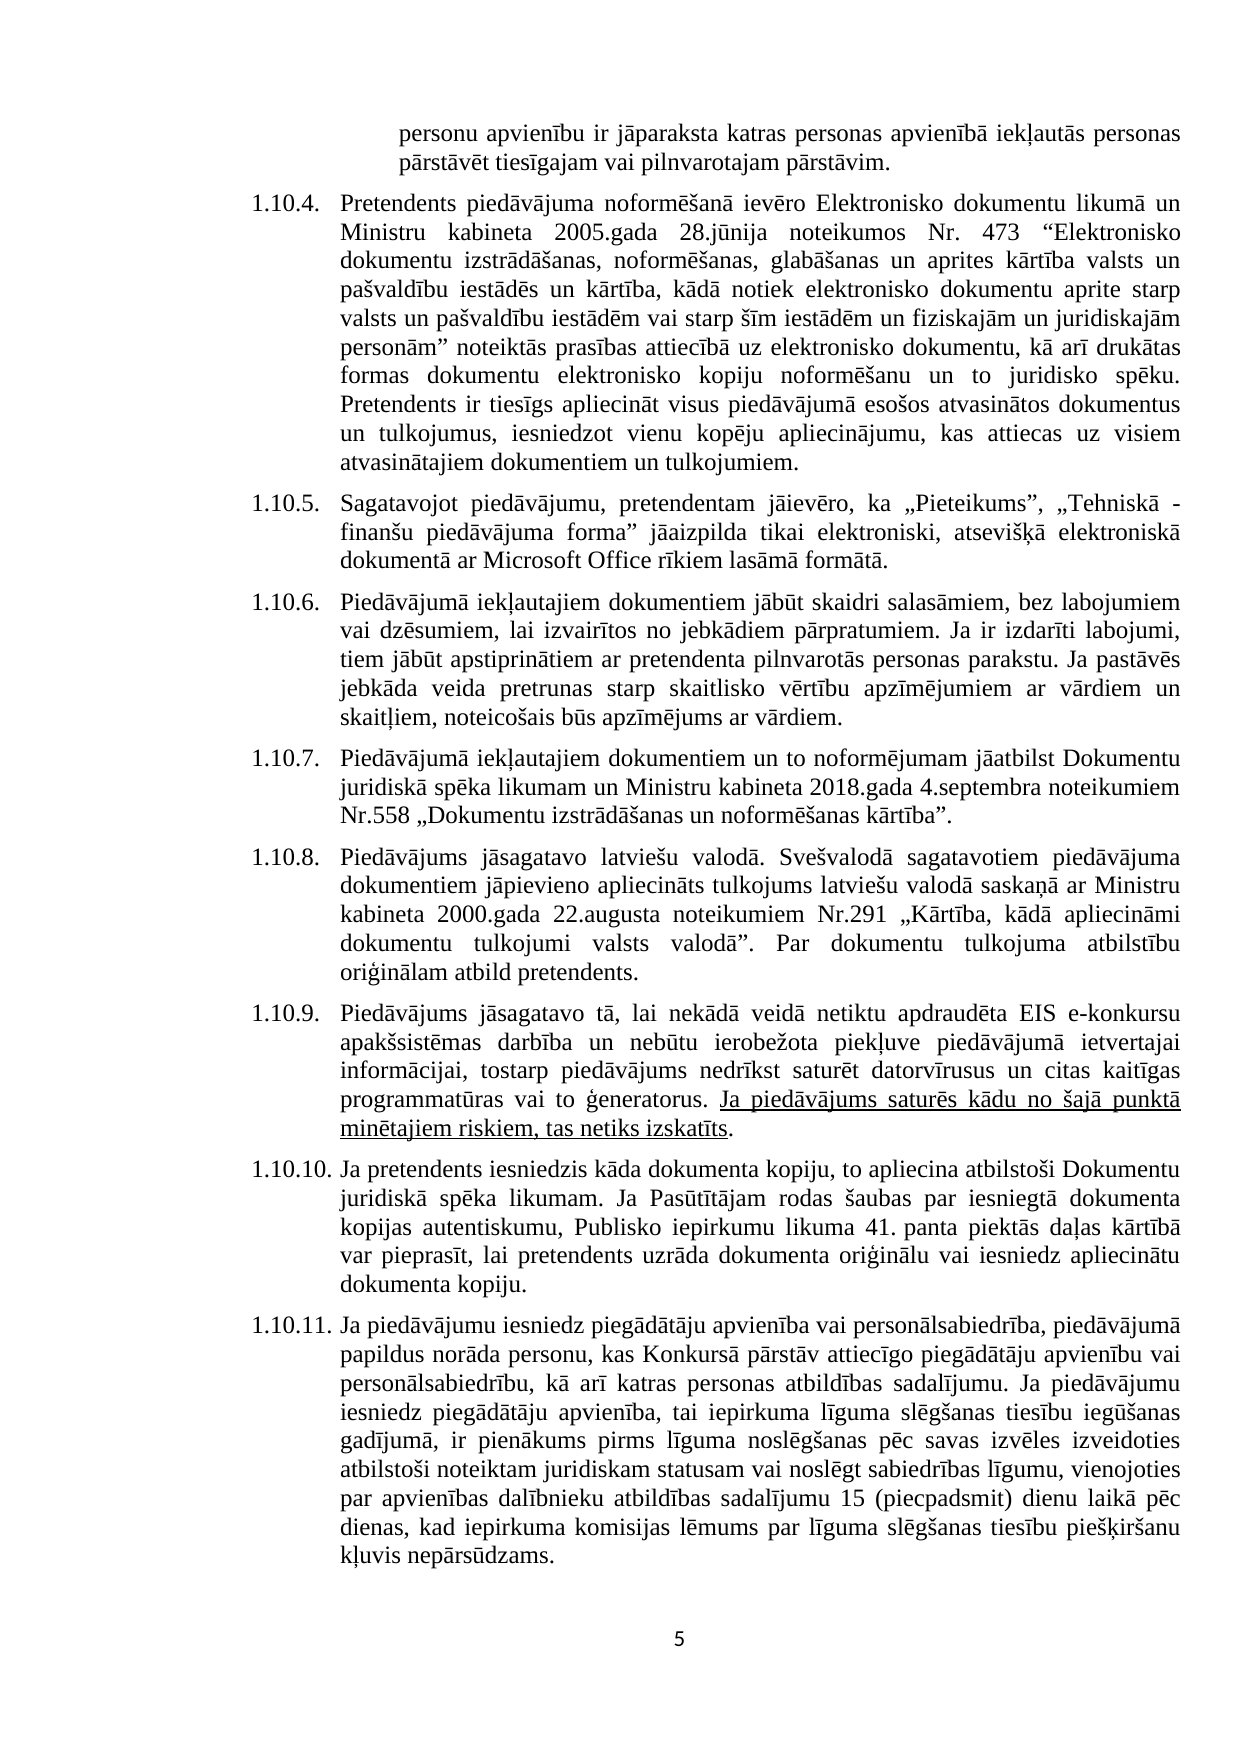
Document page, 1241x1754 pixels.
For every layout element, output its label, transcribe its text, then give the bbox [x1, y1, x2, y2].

list Ja piedāvājumu iesniedz piegādātāju apvienība vai personālsabiedrība, piedāvājumā papildus norāda personu, kas Konkursā pārstāv attiecīgo piegādātāju apvienību vai personālsabiedrību, kā arī katras personas atbildības sadalījumu. Ja piedāvājumu iesniedz piegādātāju apvienība, tai iepirkuma līguma slēgšanas tiesību iegūšanas gadījumā, ir pienākums pirms līguma noslēgšanas pēc savas izvēles izveidoties atbilstoši noteiktam juridiskam statusam vai noslēgt sabiedrības līgumu, vienojoties par apvienības dalībnieku atbildības sadalījumu 15 (piecpadsmit) dienu laikā pēc dienas, kad iepirkuma komisijas lēmums par līguma slēgšanas tiesību piešķiršanu kļuvis nepārsūdzams. [251, 1311, 1181, 1569]
list Piedāvājumā iekļautajiem dokumentiem jābūt skaidri salasāmiem, bez labojumiem vai dzēsumiem, lai izvairītos no jebkādiem pārpratumiem. Ja ir izdarīti labojumi, tiem jābūt apstiprinātiem ar pretendenta pilnvarotās personas parakstu. Ja pastāvēs jebkāda veida pretrunas starp skaitlisko vērtību apzīmējumiem ar vārdiem un skaitļiem, noteicošais būs apzīmējums ar vārdiem. [251, 587, 1181, 731]
list Piedāvājums jāsagatavo latviešu valodā. Svešvalodā sagatavotiem piedāvājuma dokumentiem jāpievieno apliecināts tulkojums latviešu valodā saskaņā ar Ministru kabineta 2000.gada 22.augusta noteikumiem Nr.291 „Kārtība, kādā apliecināmi dokumentu tulkojumi valsts valodā”. Par dokumentu tulkojuma atbilstību oriģinālam atbild pretendents. [251, 842, 1181, 986]
list Piedāvājums jāsagatavo tā, lai nekādā veidā netiktu apdraudēta EIS e-konkursu apakšsistēmas darbība un nebūtu ierobežota piekļuve piedāvājumā ietvertajai informācijai, tostarp piedāvājums nedrīkst saturēt datorvīrusus un citas kaitīgas programmatūras vai to ģeneratorus. Ja piedāvājums saturēs kādu no šajā punktā minētajiem riskiem, tas netiks izskatīts. [251, 998, 1181, 1142]
list Sagatavojot piedāvājumu, pretendentam jāievēro, ka „Pieteikums”, „Tehniskā -finanšu piedāvājuma forma” jāaizpilda tikai elektroniski, atsevišķā elektroniskā dokumentā ar Microsoft Office rīkiem lasāmā formātā. [251, 488, 1181, 574]
list Piedāvājumā iekļautajiem dokumentiem un to noformējumam jāatbilst Dokumentu juridiskā spēka likumam un Ministru kabineta 2018.gada 4.septembra noteikumiem Nr.558 „Dokumentu izstrādāšanas un noformēšanas kārtība”. [251, 743, 1181, 829]
list Pretendents piedāvājuma noformēšanā ievēro Elektronisko dokumentu likumā un Ministru kabineta 2005.gada 28.jūnija noteikumos Nr. 473 “Elektronisko dokumentu izstrādāšanas, noformēšanas, glabāšanas un aprites kārtība valsts un pašvaldību iestādēs un kārtība, kādā notiek elektronisko dokumentu aprite starp valsts un pašvaldību iestādēm vai starp šīm iestādēm un fiziskajām un juridiskajām personām” noteiktās prasības attiecībā uz elektronisko dokumentu, kā arī drukātas formas dokumentu elektronisko kopiju noformēšanu un to juridisko spēku. Pretendents ir tiesīgs apliecināt visus piedāvājumā esošos atvasinātos dokumentus un tulkojumus, iesniedzot vienu kopēju apliecinājumu, kas attiecas uz visiem atvasinātajiem dokumentiem un tulkojumiem. [251, 188, 1181, 476]
list Ja pretendents iesniedzis kāda dokumenta kopiju, to apliecina atbilstoši Dokumentu juridiskā spēka likumam. Ja Pasūtītājam rodas šaubas par iesniegtā dokumenta kopijas autentiskumu, Publisko iepirkumu likuma 41. panta piektās daļas kārtībā var pieprasīt, lai pretendents uzrāda dokumenta oriģinālu vai iesniedz apliecinātu dokumenta kopiju. [251, 1154, 1181, 1298]
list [361, 118, 1181, 176]
